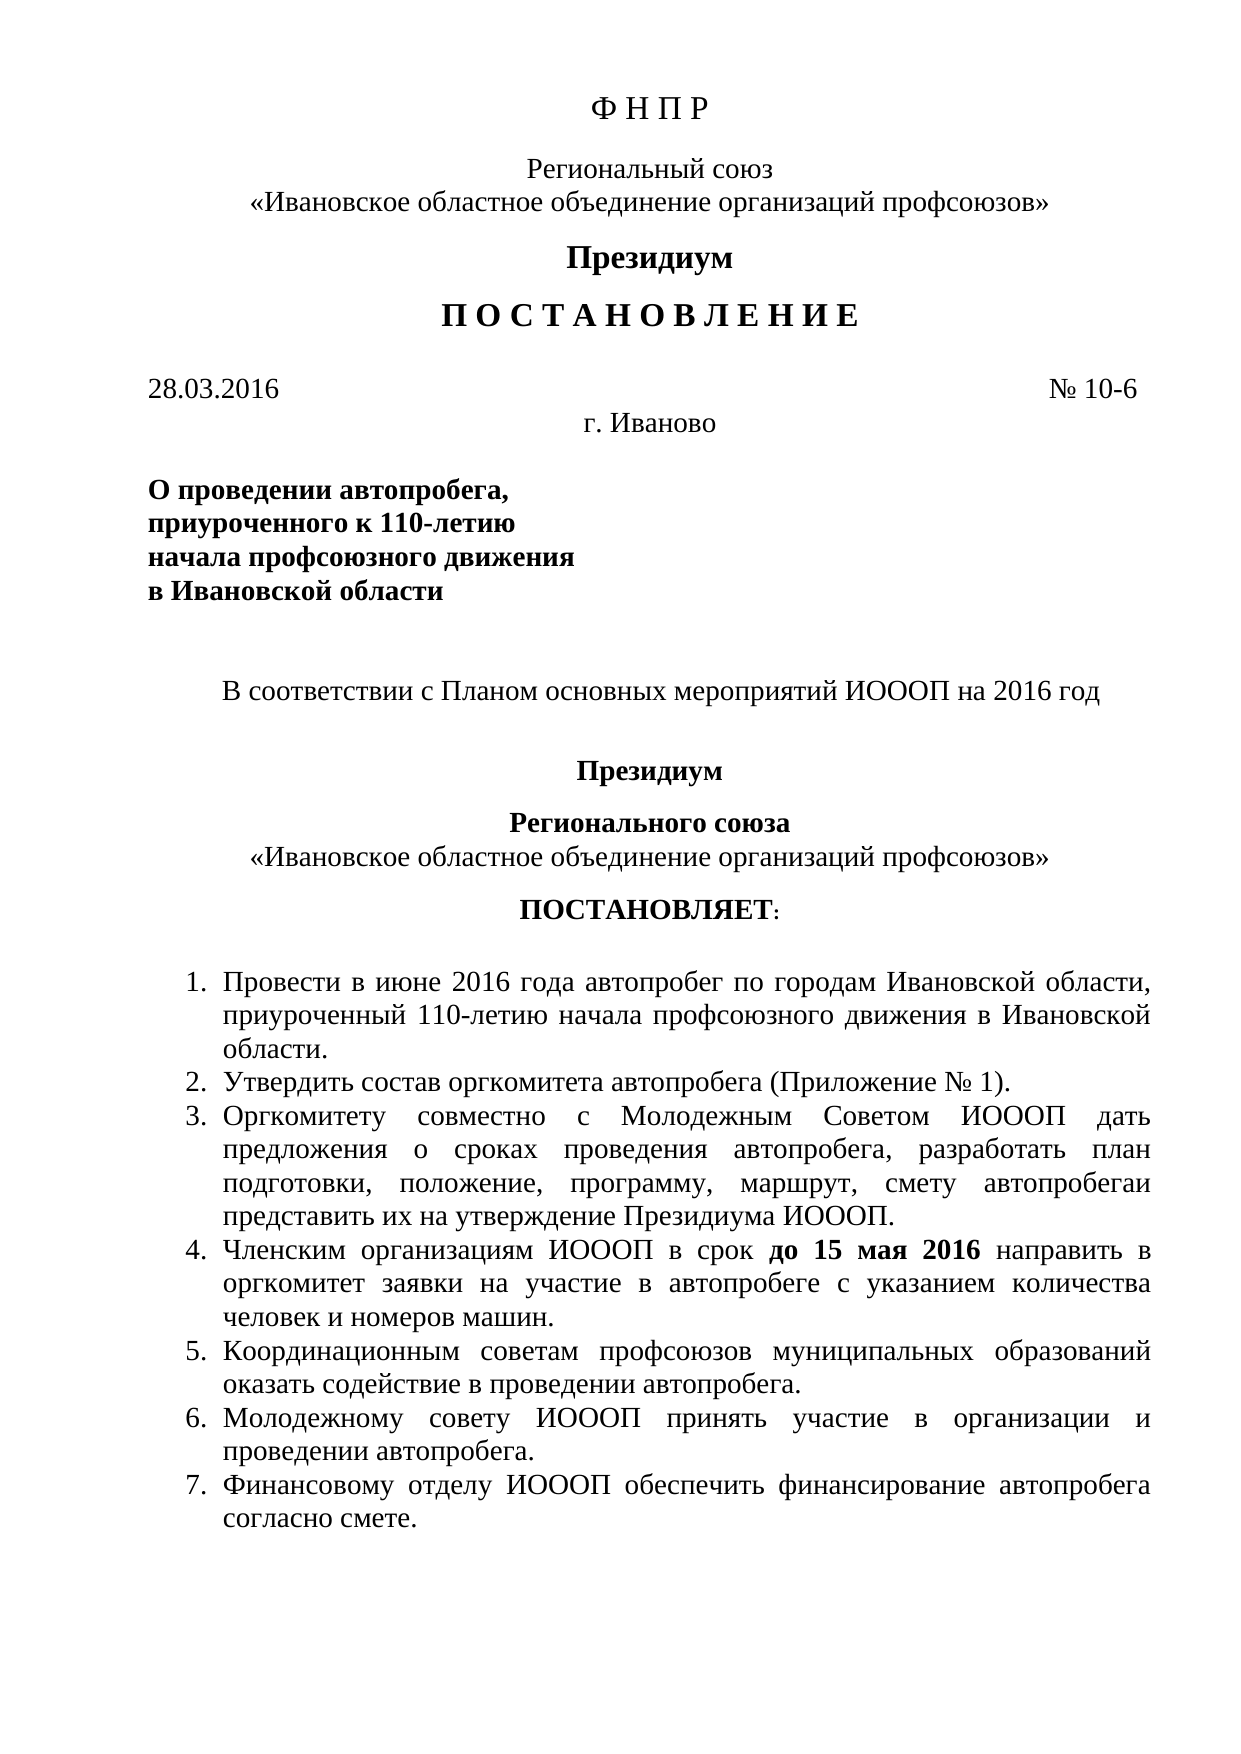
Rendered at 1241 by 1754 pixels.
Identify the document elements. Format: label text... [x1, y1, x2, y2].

text Президиум [148, 237, 1152, 276]
text ПОСТАНОВЛЯЕТ: [148, 892, 1152, 925]
list Утвердить состав оргкомитета автопробега (Приложение № 1). [185, 1064, 1152, 1098]
list Членским организациям ИОООП в срок до 15 мая 2016 направить в оргкомитет заявки на участие в автопробеге с указанием количества человек и номеров машин. [185, 1232, 1152, 1333]
text г. Иваново [148, 405, 1152, 438]
text приуроченного к 110-летию [148, 506, 1152, 539]
text Президиум [148, 753, 1152, 786]
text Регионального союза [148, 806, 1152, 839]
text П О С Т А Н О В Л Е Н И Е [148, 295, 1152, 333]
list Провести в июне 2016 года автопробег по городам Ивановской области, приуроченный 110-летию начала профсоюзного движения в Ивановской области. [185, 964, 1152, 1064]
list Молодежному совету ИОООП принять участие в организации и проведении автопробега. [185, 1400, 1152, 1467]
text О проведении автопробега, [148, 472, 1152, 506]
text Региональный союз [148, 151, 1152, 184]
text в Ивановской области [148, 573, 1152, 606]
text «Ивановское областное объединение организаций профсоюзов» [148, 184, 1152, 218]
text начала профсоюзного движения [148, 539, 1152, 573]
text 28.03.2016 № 10-6 [148, 371, 1152, 405]
list Координационным советам профсоюзов муниципальных образований оказать содействие в проведении автопробега. [185, 1333, 1152, 1400]
list Оргкомитету совместно с Молодежным Советом ИОООП дать предложения о сроках проведения автопробега, разработать план подготовки, положение, программу, маршрут, смету автопробегаи представить их на утверждение Президиума ИОООП. [185, 1098, 1152, 1232]
text «Ивановское областное объединение организаций профсоюзов» [148, 839, 1152, 873]
text В соответствии с Планом основных мероприятий ИОООП на 2016 год [148, 673, 1152, 707]
list Финансовому отделу ИОООП обеспечить финансирование автопробега согласно смете. [185, 1467, 1152, 1534]
text Ф Н П Р [148, 89, 1152, 127]
